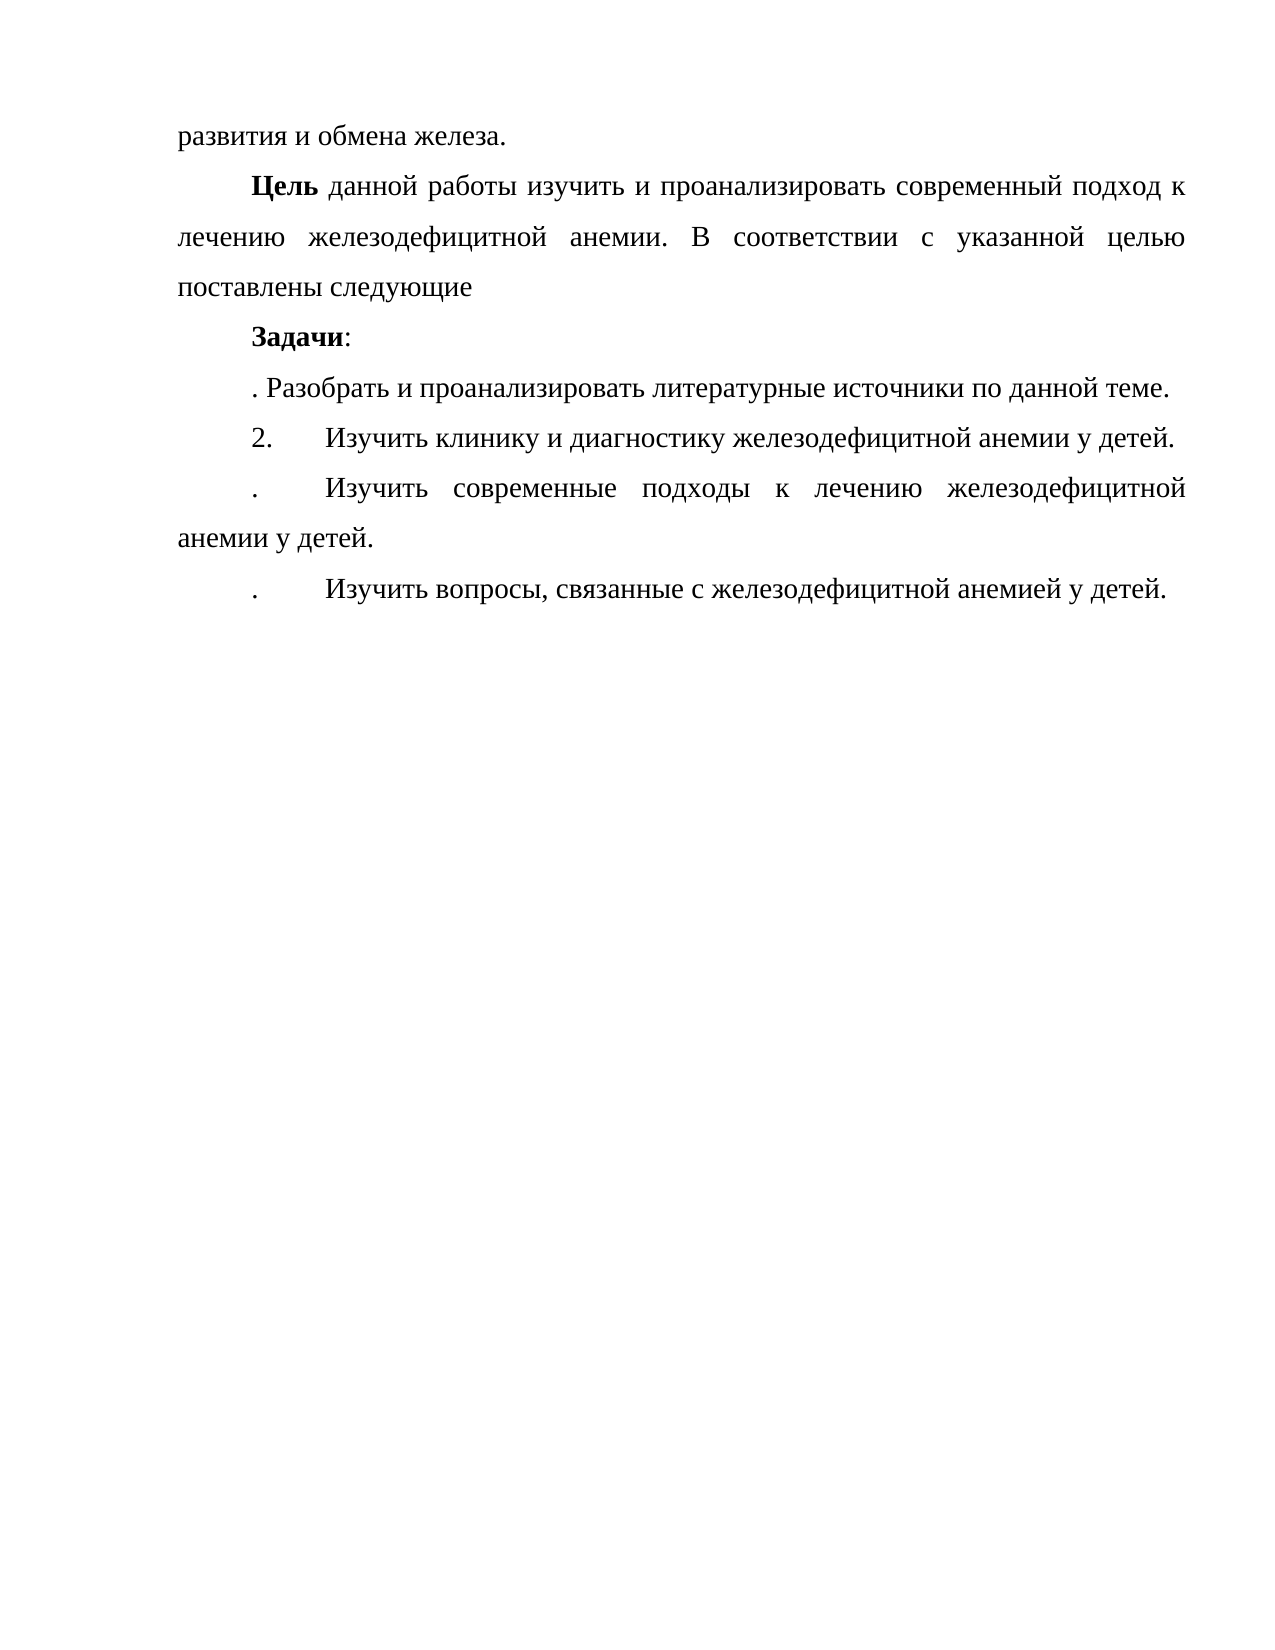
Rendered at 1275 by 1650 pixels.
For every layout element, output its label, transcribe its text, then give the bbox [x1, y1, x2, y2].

text . Разобрать и проанализировать литературные источники по данной теме. [177, 370, 1186, 403]
text Задачи: [177, 319, 1186, 353]
text . Изучить вопросы, связанные с железодефицитной анемией у детей. [177, 571, 1186, 604]
text . Изучить современные подходы к лечению железодефицитной анемии у детей. [177, 470, 1186, 554]
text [177, 118, 1186, 152]
text Цель данной работы изучить и проанализировать современный подход к лечению железодефицитной анемии. В соответствии с указанной целью поставлены следующие [177, 168, 1186, 303]
text 2. Изучить клинику и диагностику железодефицитной анемии у детей. [177, 420, 1186, 453]
